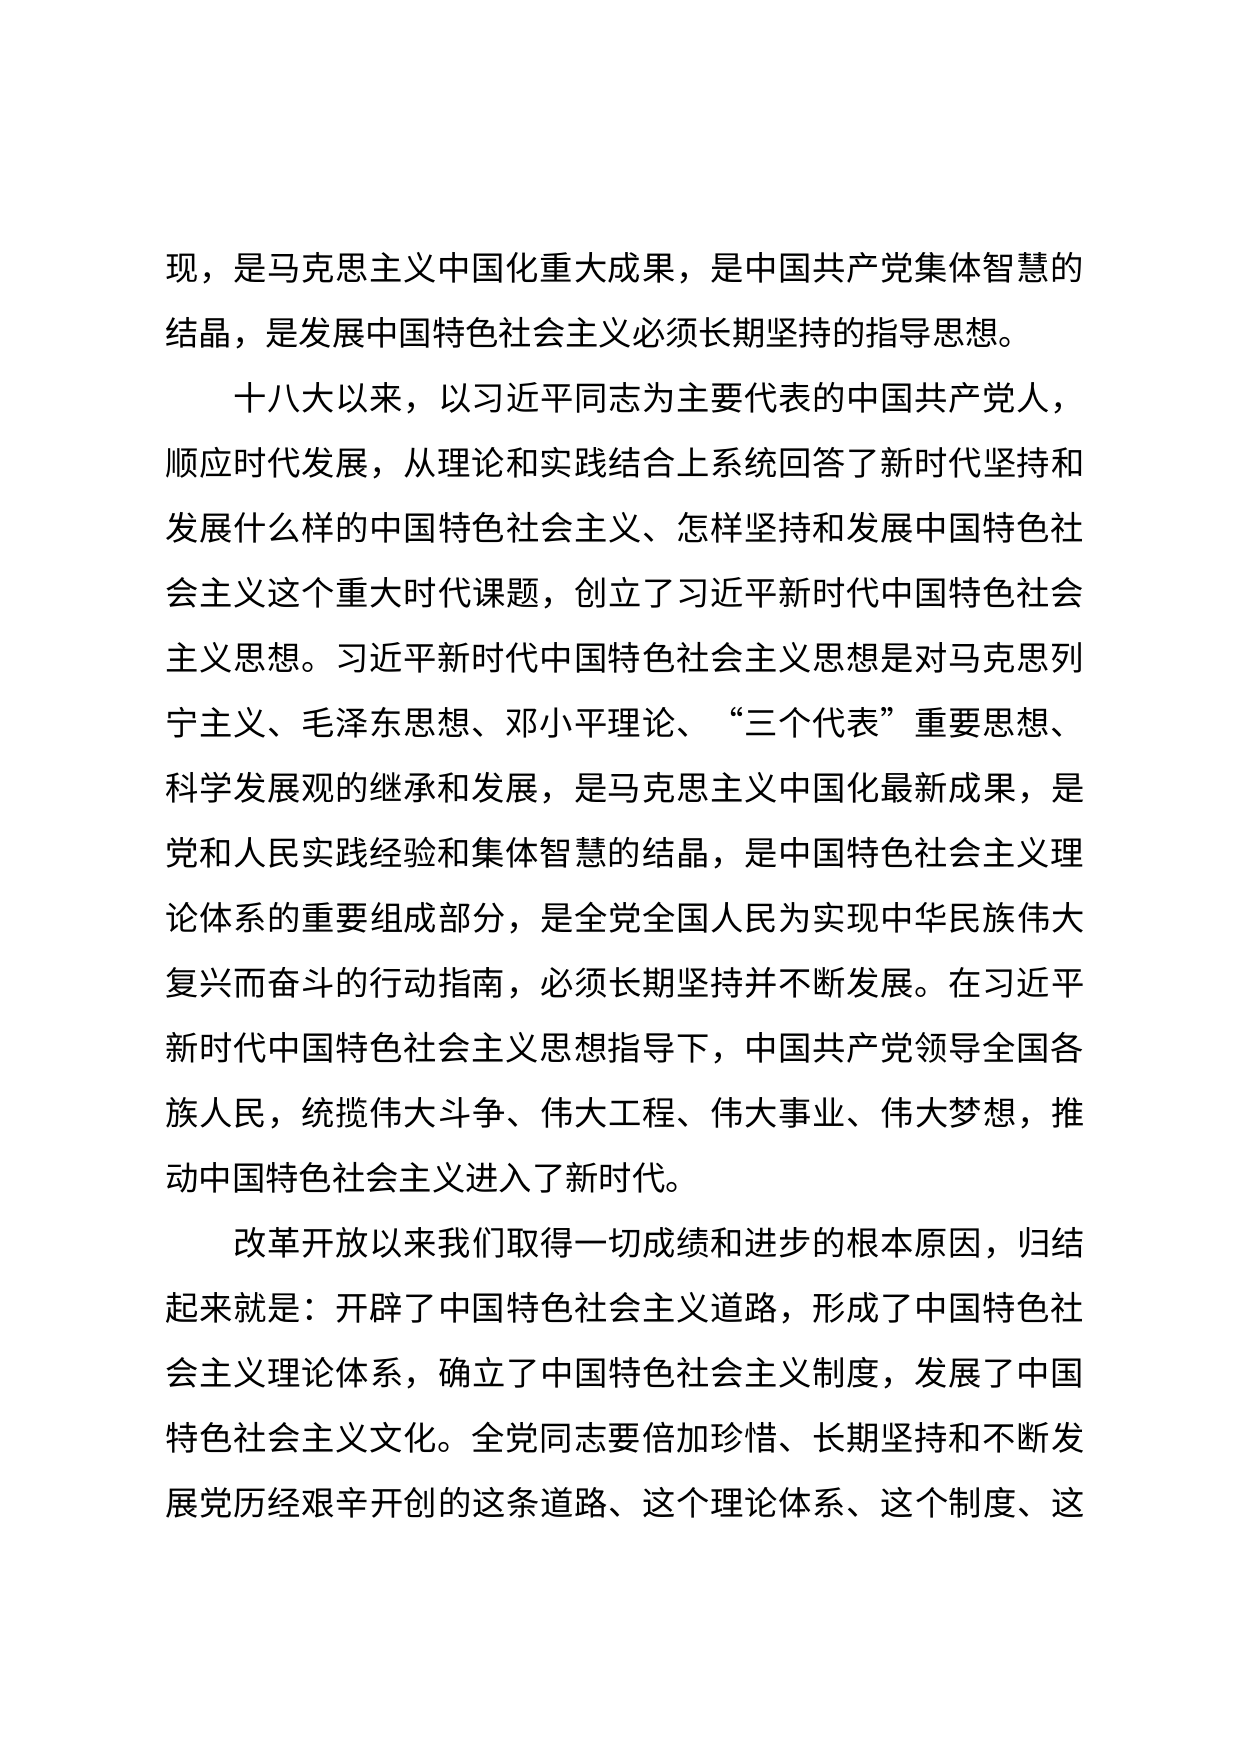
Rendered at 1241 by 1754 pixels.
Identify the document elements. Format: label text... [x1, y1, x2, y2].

text 十八大以来，以习近平同志为主要代表的中国共产党人，顺应时代发展，从理论和实践结合上系统回答了新时代坚持和发展什么样的中国特色社会主义、怎样坚持和发展中国特色社会主义这个重大时代课题，创立了习近平新时代中国特色社会主义思想。习近平新时代中国特色社会主义思想是对马克思列宁主义、毛泽东思想、邓小平理论、“三个代表”重要思想、科学发展观的继承和发展，是马克思主义中国化最新成果，是党和人民实践经验和集体智慧的结晶，是中国特色社会主义理论体系的重要组成部分，是全党全国人民为实现中华民族伟大复兴而奋斗的行动指南，必须长期坚持并不断发展。在习近平新时代中国特色社会主义思想指导下，中国共产党领导全国各族人民，统揽伟大斗争、伟大工程、伟大事业、伟大梦想，推动中国特色社会主义进入了新时代。 [165, 363, 1087, 1208]
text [165, 1208, 1087, 1533]
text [165, 233, 1087, 363]
